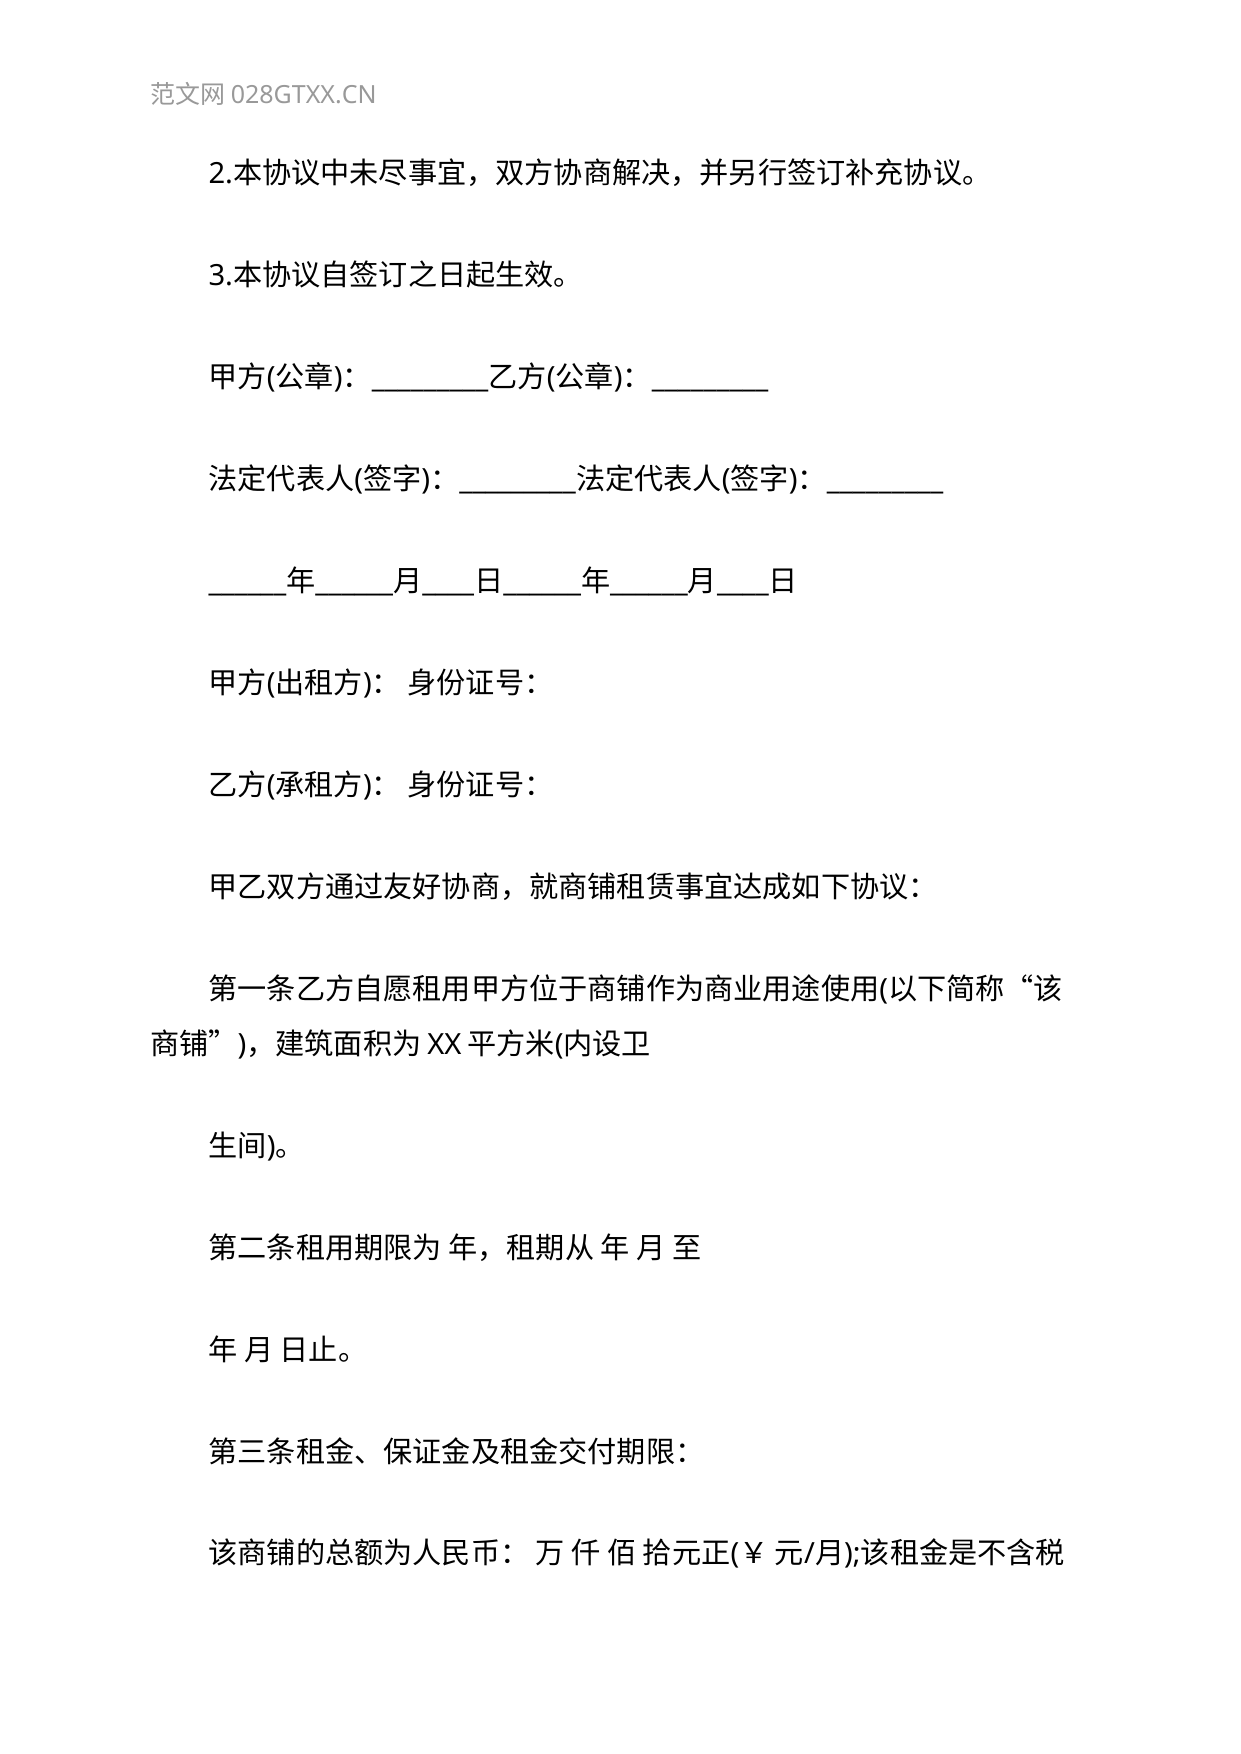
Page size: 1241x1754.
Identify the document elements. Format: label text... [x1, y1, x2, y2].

text 3.本协议自签订之日起生效。 [150, 252, 1090, 294]
text 法定代表人(签字)：_________法定代表人(签字)：_________ [150, 456, 1090, 498]
text 第三条租金、保证金及租金交付期限： [150, 1428, 1090, 1470]
text 2.本协议中未尽事宜，双方协商解决，并另行签订补充协议。 [150, 150, 1090, 192]
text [150, 1530, 1090, 1572]
text 生间)。 [150, 1123, 1090, 1165]
text 第二条租用期限为 年，租期从 年 月 至 [150, 1224, 1090, 1267]
text 乙方(承租方)： 身份证号： [150, 762, 1090, 804]
text 年 月 日止。 [150, 1326, 1090, 1369]
text 甲方(公章)：_________乙方(公章)：_________ [150, 354, 1090, 396]
text 甲方(出租方)： 身份证号： [150, 660, 1090, 702]
text 甲乙双方通过友好协商，就商铺租赁事宜达成如下协议： [150, 864, 1090, 906]
text 第一条乙方自愿租用甲方位于商铺作为商业用途使用(以下简称“该商铺”)，建筑面积为XX平方米(内设卫 [150, 966, 1090, 1063]
text ______年______月____日______年______月____日 [150, 558, 1090, 600]
